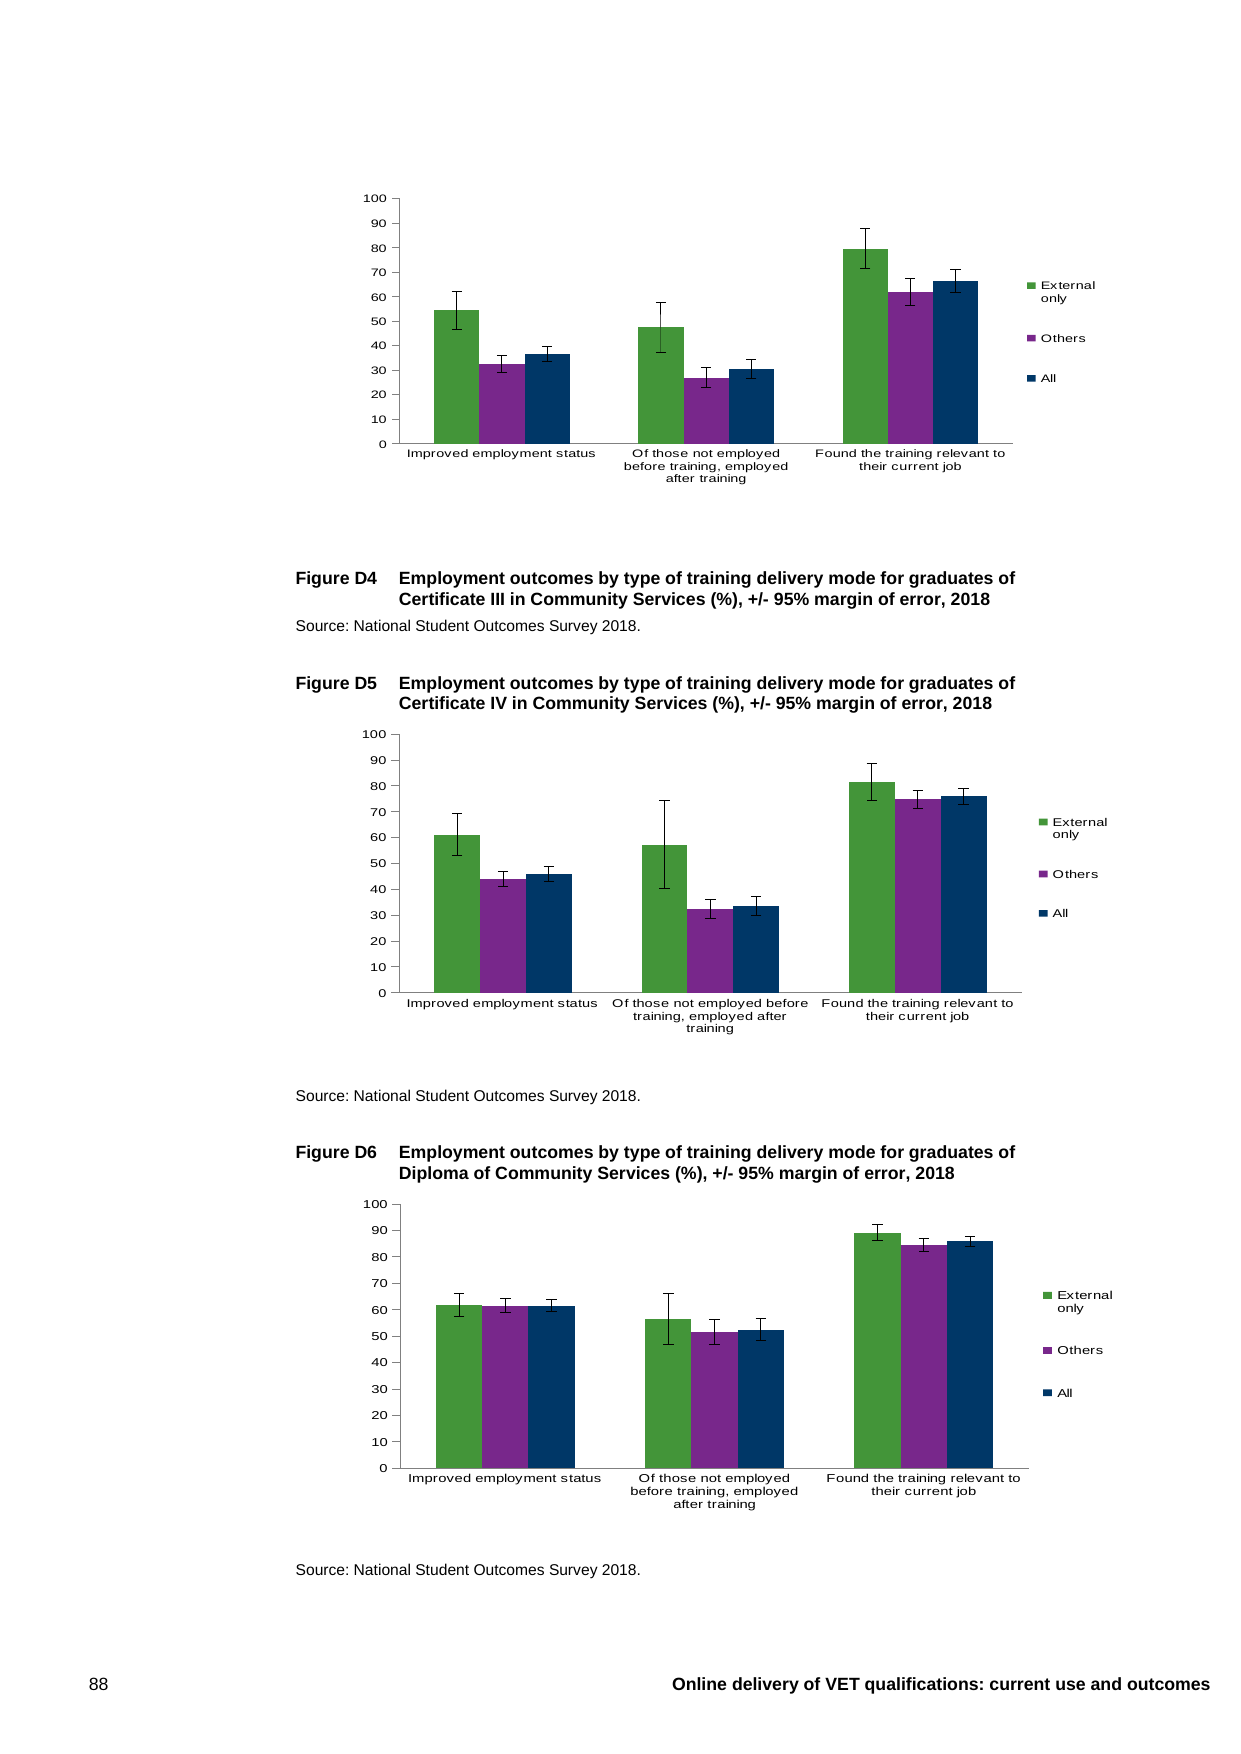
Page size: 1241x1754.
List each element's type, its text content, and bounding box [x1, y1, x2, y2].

title Figure D6 Employment outcomes by type of training delivery mode for graduates of Diploma of Community Services (%), +/- 95% margin of error, 2018 [295, 1142, 1122, 1183]
text Source: National Student Outcomes Survey 2018. [295, 1079, 1122, 1104]
text Source: National Student Outcomes Survey 2018. [295, 617, 1122, 635]
title Figure D5 Employment outcomes by type of training delivery mode for graduates of Certificate IV in Community Services (%), +/- 95% margin of error, 2018 [295, 672, 1122, 713]
title Figure D4 Employment outcomes by type of training delivery mode for graduates of Certificate III in Community Services (%), +/- 95% margin of error, 2018 [295, 170, 1122, 609]
text Source: National Student Outcomes Survey 2018. [295, 1552, 1122, 1578]
